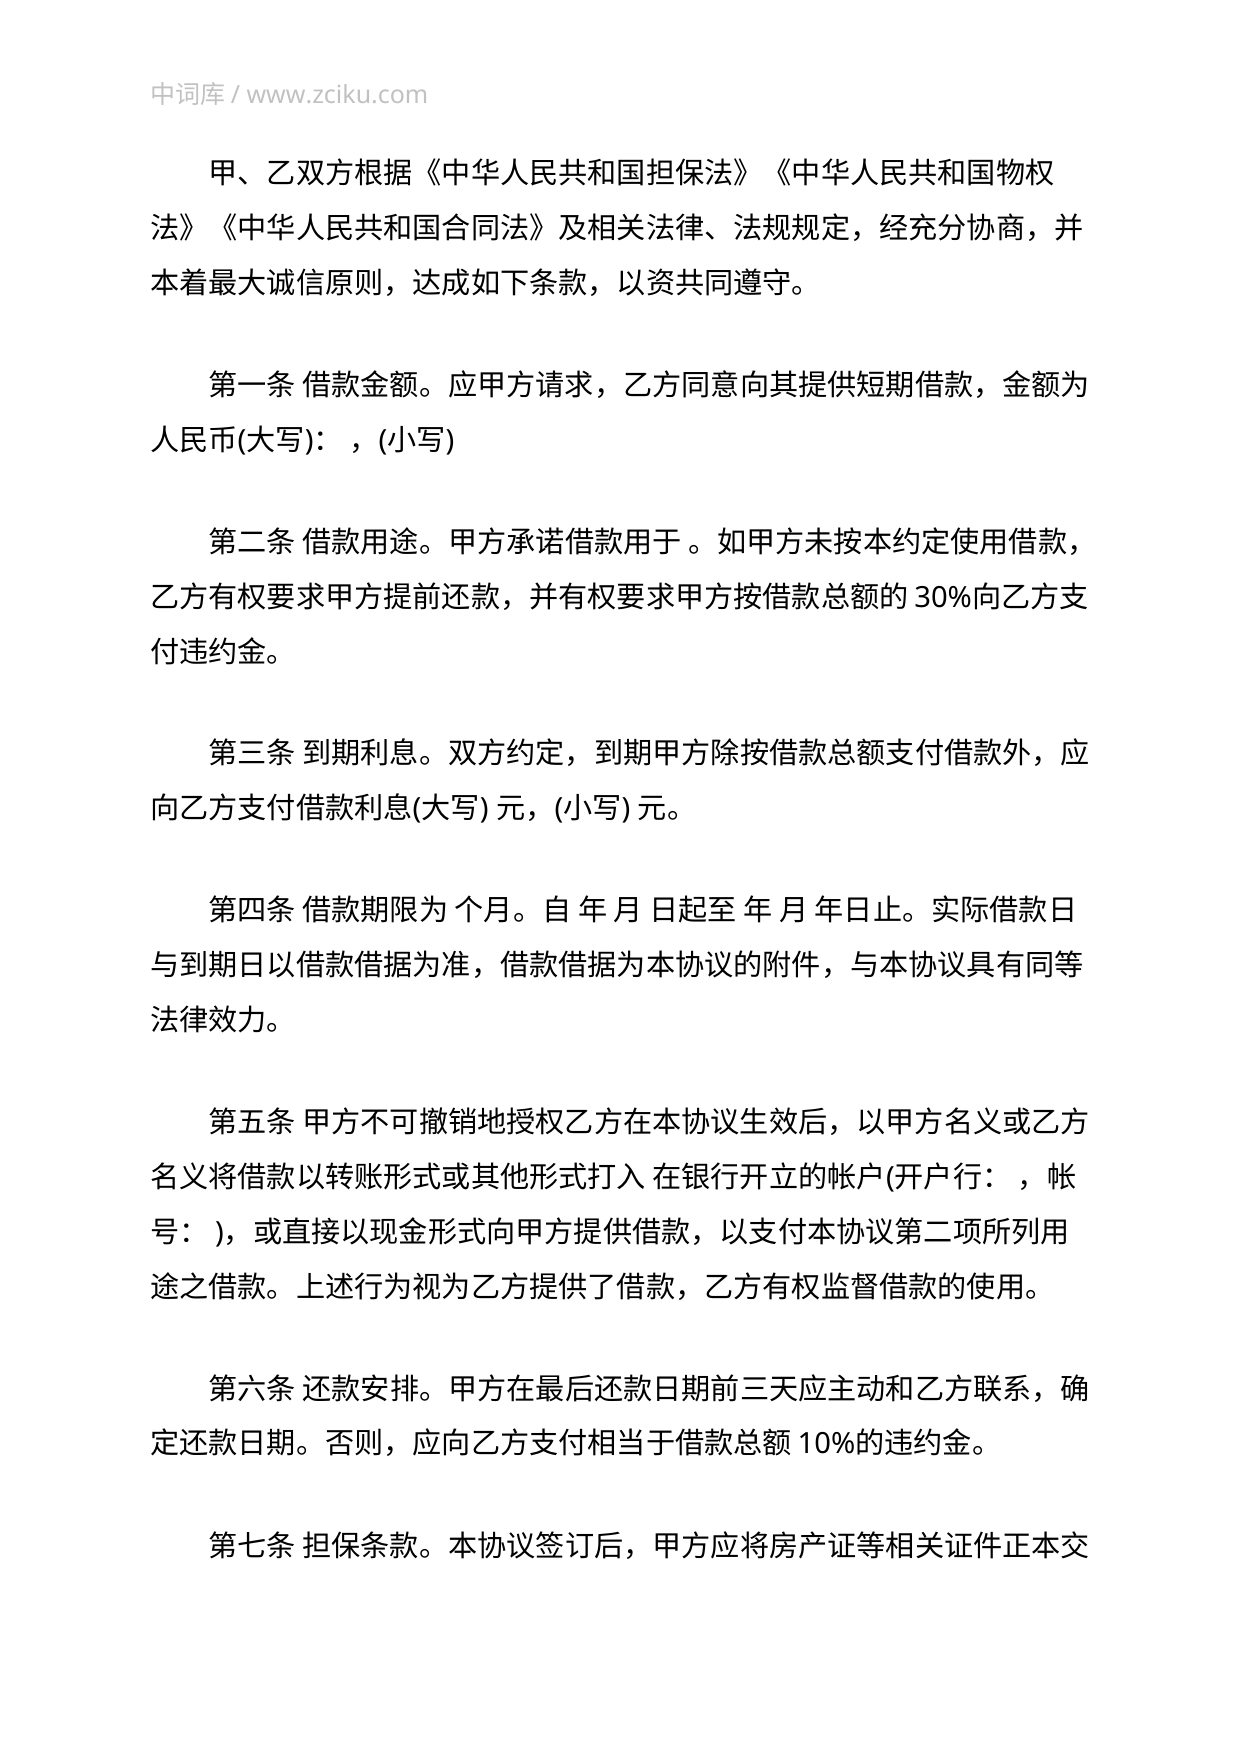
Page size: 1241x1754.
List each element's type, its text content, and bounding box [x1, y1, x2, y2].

text 第五条 甲方不可撤销地授权乙方在本协议生效后，以甲方名义或乙方名义将借款以转账形式或其他形式打入 在银行开立的帐户(开户行： ，帐号： )，或直接以现金形式向甲方提供借款，以支付本协议第二项所列用途之借款。上述行为视为乙方提供了借款，乙方有权监督借款的使用。 [150, 1098, 1090, 1306]
text 第六条 还款安排。甲方在最后还款日期前三天应主动和乙方联系，确定还款日期。否则，应向乙方支付相当于借款总额10%的违约金。 [150, 1365, 1090, 1462]
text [150, 1522, 1090, 1564]
text 第二条 借款用途。甲方承诺借款用于 。如甲方未按本约定使用借款，乙方有权要求甲方提前还款，并有权要求甲方按借款总额的30%向乙方支付违约金。 [150, 518, 1090, 671]
text 第四条 借款期限为 个月。自 年 月 日起至 年 月 年日止。实际借款日与到期日以借款借据为准，借款借据为本协议的附件，与本协议具有同等法律效力。 [150, 887, 1090, 1039]
text 第三条 到期利息。双方约定，到期甲方除按借款总额支付借款外，应向乙方支付借款利息(大写) 元，(小写) 元。 [150, 730, 1090, 827]
text 甲、乙双方根据《中华人民共和国担保法》《中华人民共和国物权法》《中华人民共和国合同法》及相关法律、法规规定，经充分协商，并本着最大诚信原则，达成如下条款，以资共同遵守。 [150, 150, 1090, 302]
text 第一条 借款金额。应甲方请求，乙方同意向其提供短期借款，金额为人民币(大写)： ，(小写) [150, 362, 1090, 459]
